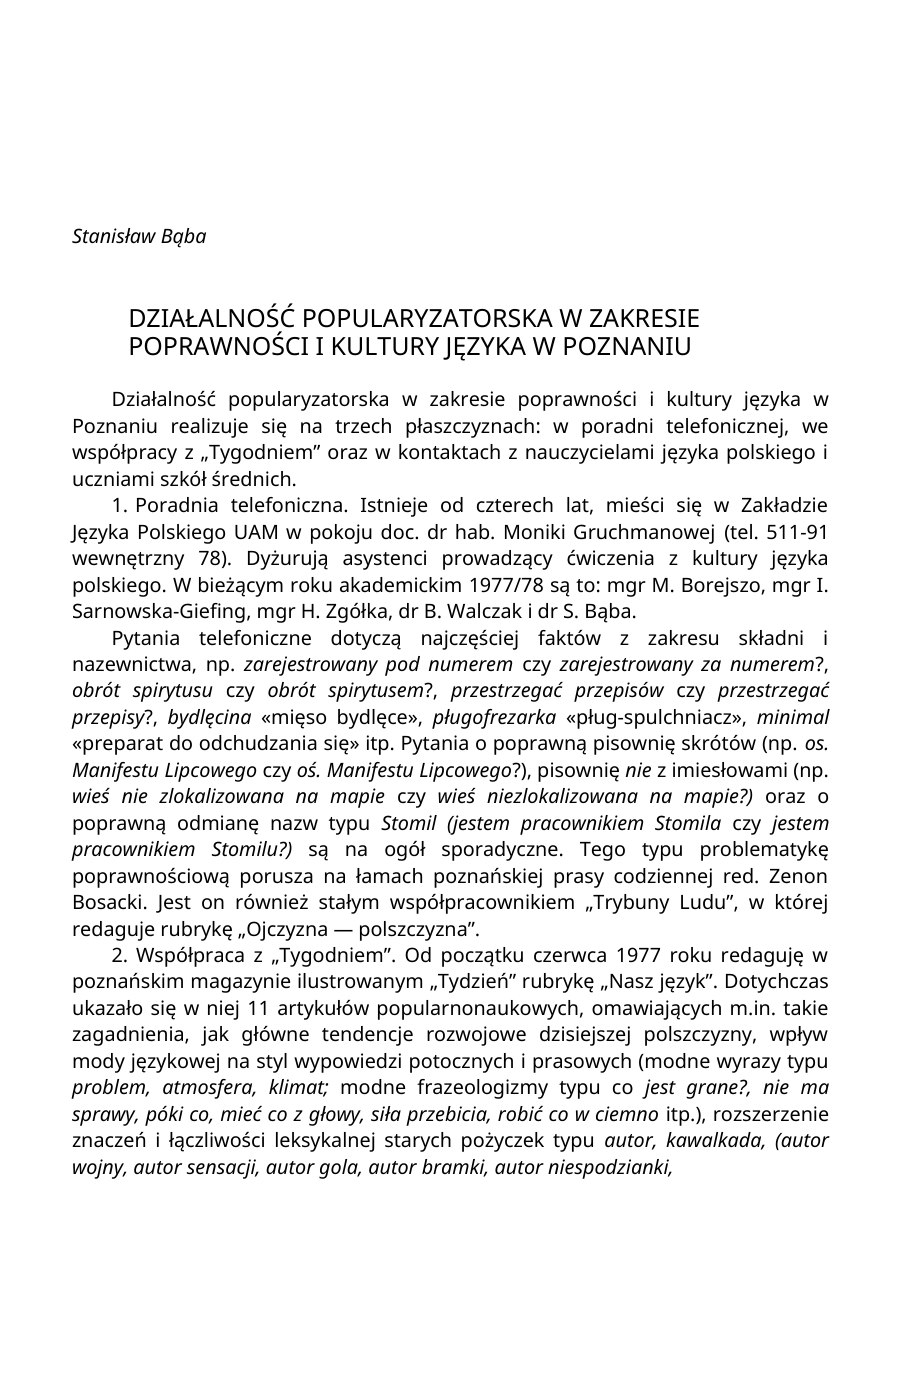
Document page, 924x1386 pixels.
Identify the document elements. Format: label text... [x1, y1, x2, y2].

text DZIAŁALNOŚĆ POPULARYZATORSKA W ZAKRESIE POPRAWNOŚCI I KULTURY JĘZYKA W POZNANIU [128, 306, 829, 360]
text Stanisław Bąba [72, 228, 206, 247]
list Poradnia telefoniczna. Istnieje od czterech lat, mieści się w Zakładzie Języka Polskiego UAM w pokoju doc. dr hab. Moniki Gruchmanowej (tel. 511-91 wewnętrzny 78). Dyżurują asystenci prowadzący ćwiczenia z kultury języka polskiego. W bieżącym roku akademickim 1977/78 są to: mgr M. Borejszo, mgr I. Sarnowska-Giefing, mgr H. Zgółka, dr B. Walczak i dr S. Bąba. [72, 492, 829, 624]
text Pytania telefoniczne dotyczą najczęściej faktów z zakresu składni i nazewnictwa, np. zarejestrowany pod numerem czy zarejestrowany za numerem?, obrót spirytusu czy obrót spirytusem?, przestrzegać przepisów czy przestrzegać przepisy?, bydlęcina «mięso bydlęce», pługofrezarka «pług-spulchniacz», minimal «preparat do odchudzania się» itp. Pytania o poprawną pisownię skrótów (np. os. Manifestu Lipcowego czy oś. Manifestu Lipcowego?), pisownię nie z imiesłowami (np. wieś nie zlokalizowana na mapie czy wieś niezlokalizowana na mapie?) oraz o poprawną odmianę nazw typu Stomil (jestem pracownikiem Stomila czy jestem pracownikiem Stomilu?) są na ogół sporadyczne. Tego typu problematykę poprawnościową porusza na łamach poznańskiej prasy codziennej red. Zenon Bosacki. Jest on również stałym współpracownikiem „Trybuny Ludu”, w której redaguje rubrykę „Ojczyzna — polszczyzna”. [72, 624, 829, 941]
text Działalność popularyzatorska w zakresie poprawności i kultury języka w Poznaniu realizuje się na trzech płaszczyznach: w poradni telefonicznej, we współpracy z „Tygodniem” oraz w kontaktach z nauczycielami języka polskiego i uczniami szkół średnich. [72, 386, 829, 492]
list Współpraca z „Tygodniem”. Od początku czerwca 1977 roku redaguję w poznańskim magazynie ilustrowanym „Tydzień” rubrykę „Nasz język”. Dotychczas ukazało się w niej 11 artykułów popularnonaukowych, omawiających m.in. takie zagadnienia, jak główne tendencje rozwojowe dzisiejszej polszczyzny, wpływ mody językowej na styl wypowiedzi potocznych i prasowych (modne wyrazy typu problem, atmosfera, klimat; modne frazeologizmy typu co jest grane?, nie ma sprawy, póki co, mieć co z głowy, siła przebicia, robić co w ciemno itp.), rozszerzenie znaczeń i łączliwości leksykalnej starych pożyczek typu autor, kawalkada, (autor wojny, autor sensacji, autor gola, autor bramki, autor niespodzianki, [72, 941, 829, 1179]
